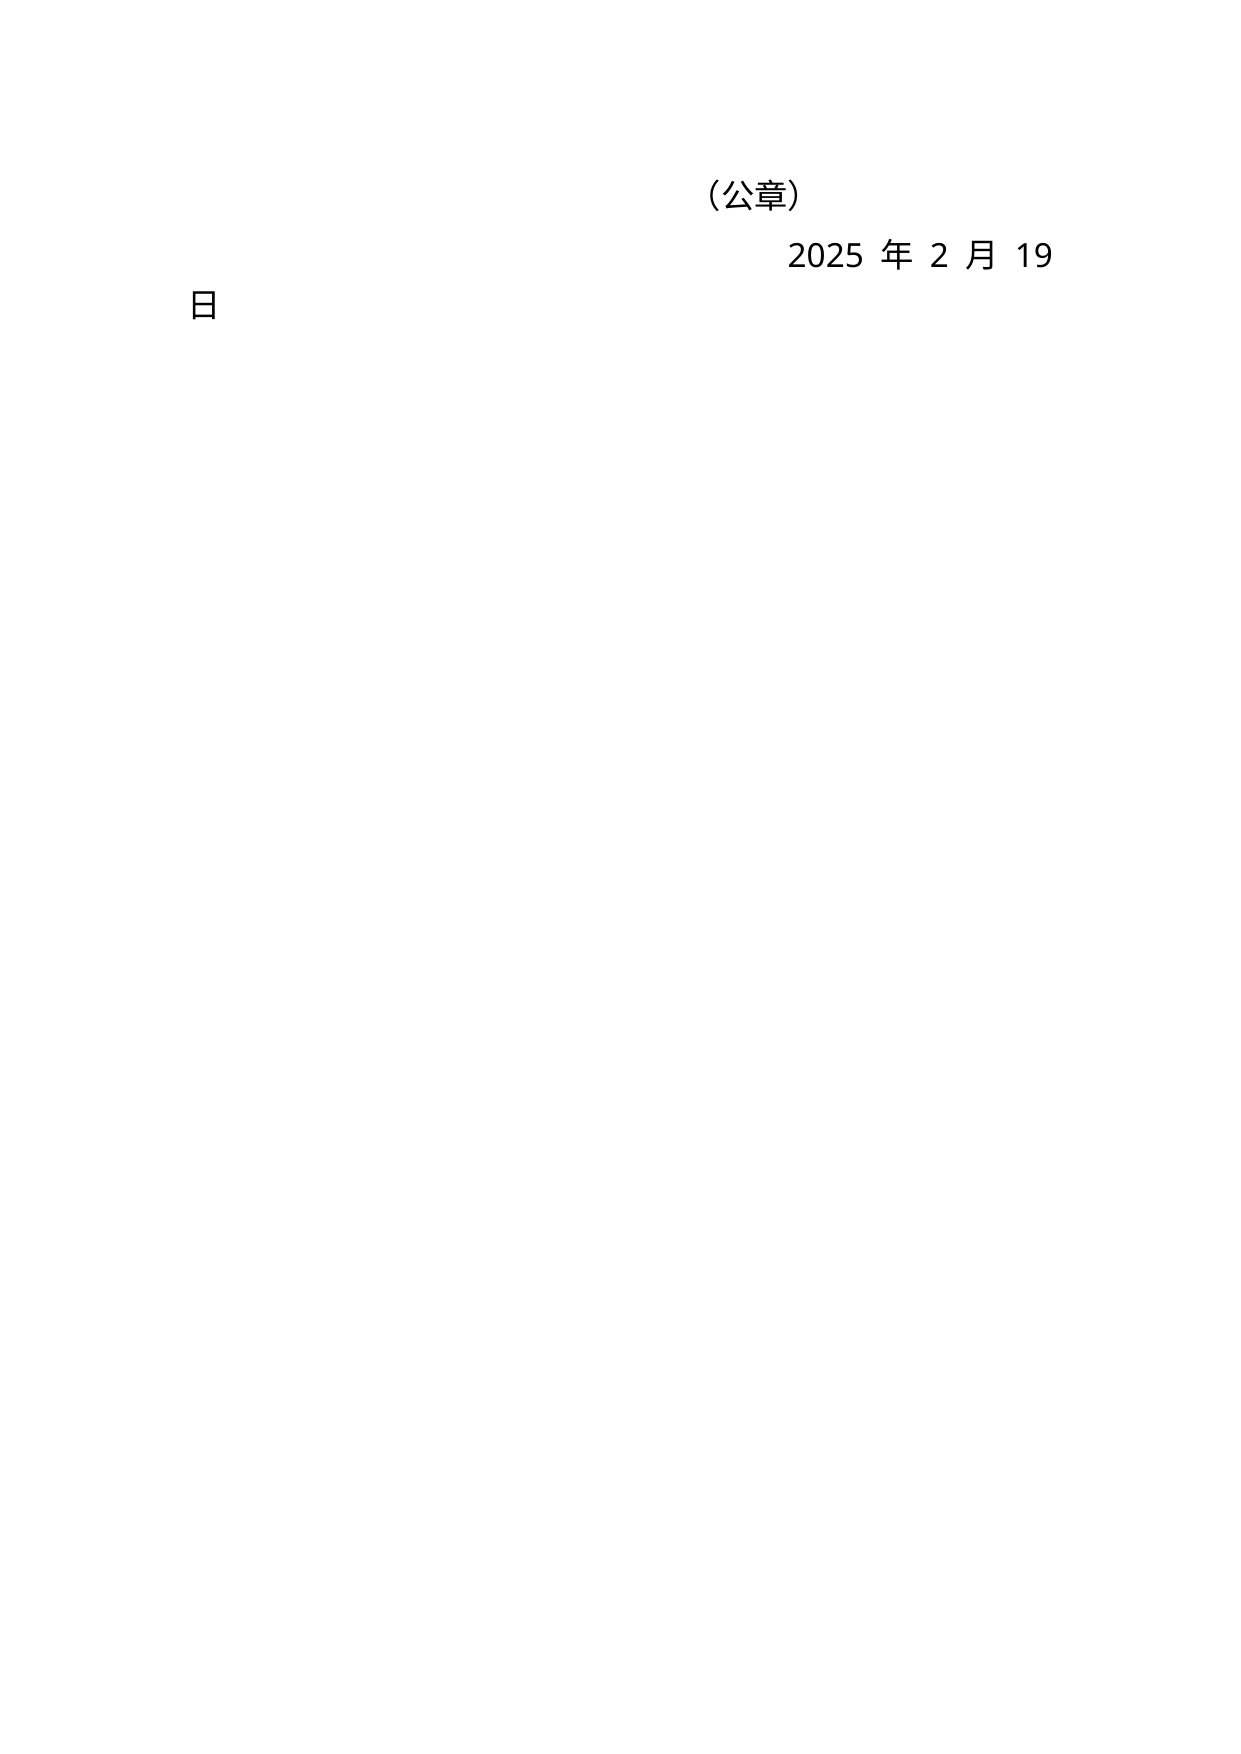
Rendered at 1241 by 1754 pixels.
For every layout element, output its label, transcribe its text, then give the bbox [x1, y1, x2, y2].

text （公章） [187, 162, 1053, 227]
text 2025年2月19日 [187, 227, 1053, 327]
